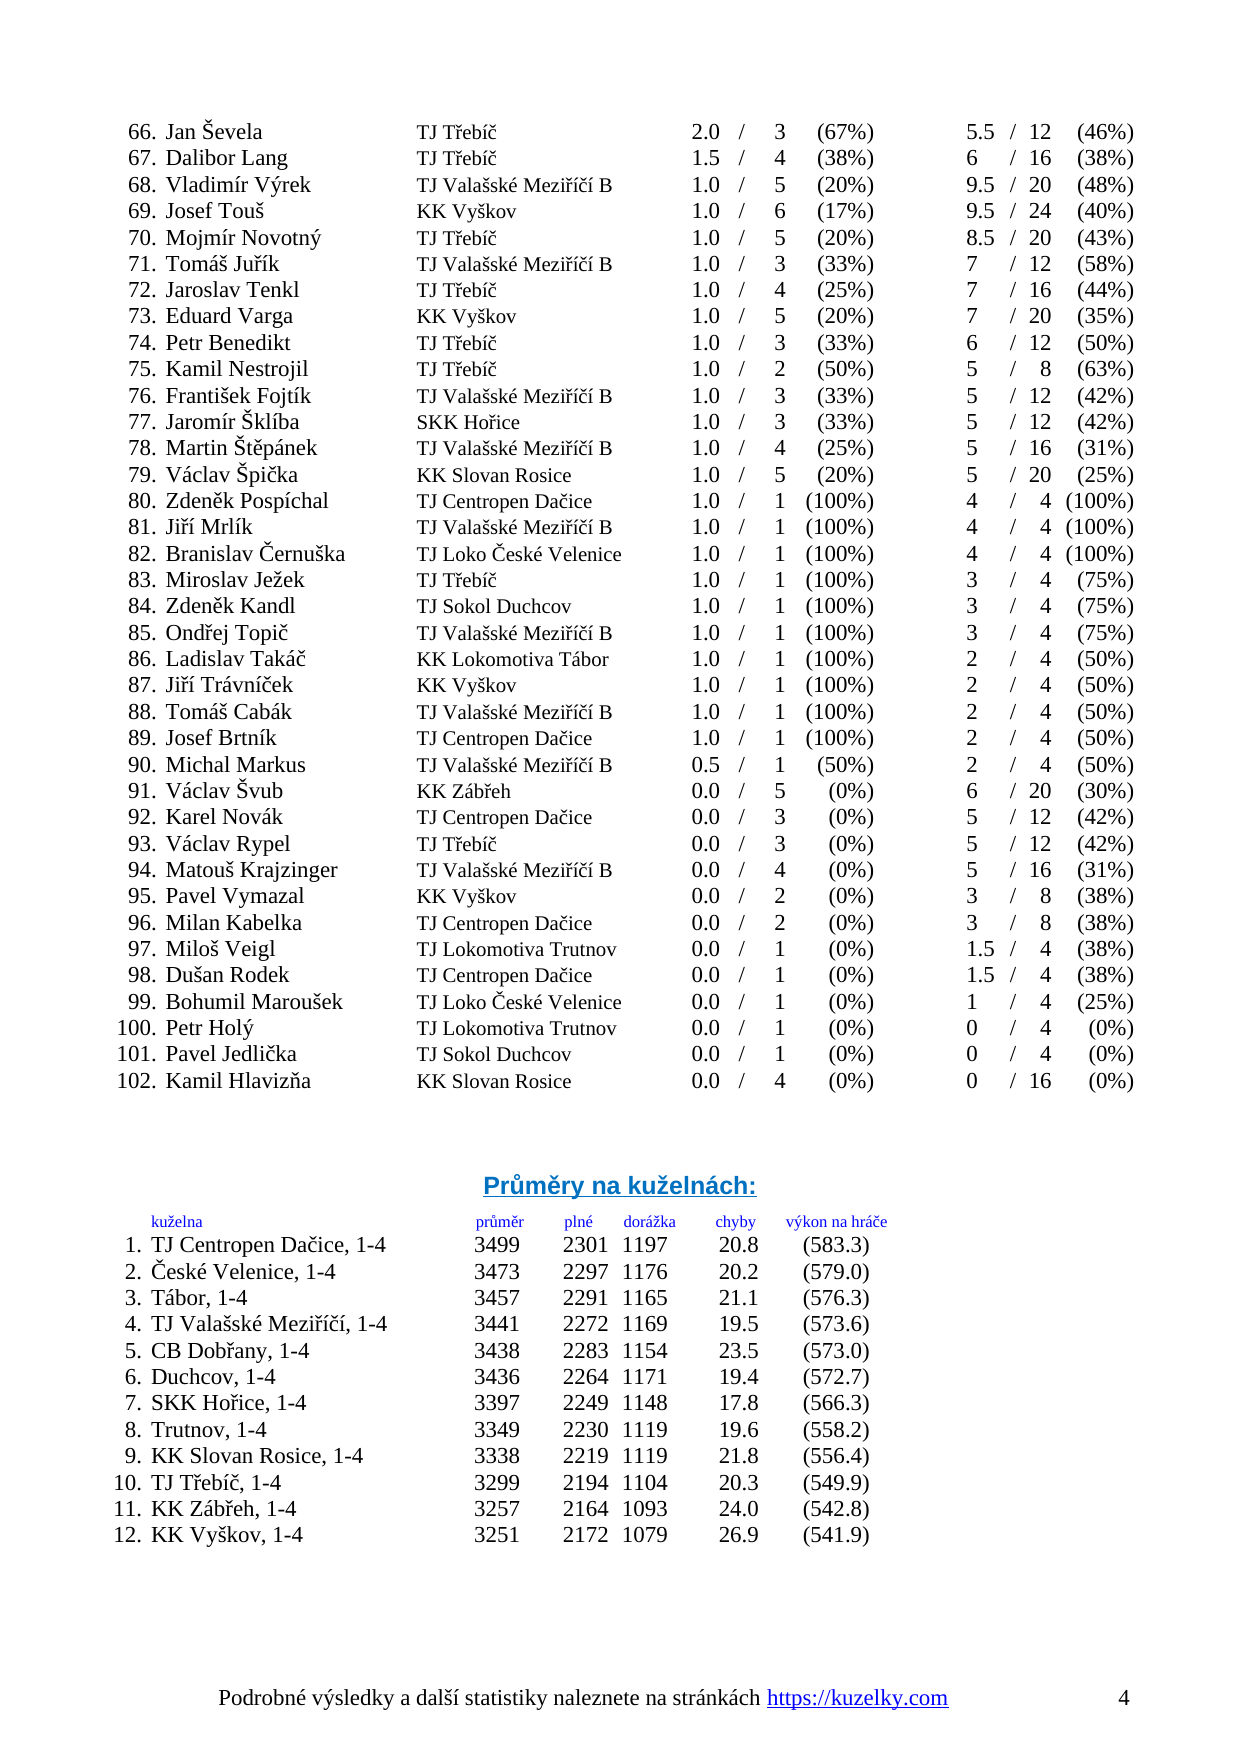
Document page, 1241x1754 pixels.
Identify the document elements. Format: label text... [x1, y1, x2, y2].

text 102. Kamil Hlavizňa KK Slovan Rosice 0.0 / 4 (0%) 0 / 16 (0%) [106, 1067, 1134, 1093]
text 90. Michal Markus TJ Valašské Meziříčí B 0.5 / 1 (50%) 2 / 4 (50%) [106, 751, 1134, 777]
text 69. Josef Touš KK Vyškov 1.0 / 6 (17%) 9.5 / 24 (40%) [106, 197, 1134, 223]
text 6. Duchcov, 1-4 3436 2264 1171 19.4 (572.7) [106, 1363, 1134, 1389]
text 87. Jiří Trávníček KK Vyškov 1.0 / 1 (100%) 2 / 4 (50%) [106, 672, 1134, 698]
text 98. Dušan Rodek TJ Centropen Dačice 0.0 / 1 (0%) 1.5 / 4 (38%) [106, 961, 1134, 988]
text 73. Eduard Varga KK Vyškov 1.0 / 5 (20%) 7 / 20 (35%) [106, 303, 1134, 329]
text 77. Jaromír Šklíba SKK Hořice 1.0 / 3 (33%) 5 / 12 (42%) [106, 408, 1134, 434]
text 5. CB Dobřany, 1-4 3438 2283 1154 23.5 (573.0) [106, 1337, 1134, 1363]
text 81. Jiří Mrlík TJ Valašské Meziříčí B 1.0 / 1 (100%) 4 / 4 (100%) [106, 513, 1134, 540]
text 83. Miroslav Ježek TJ Třebíč 1.0 / 1 (100%) 3 / 4 (75%) [106, 566, 1134, 592]
text 91. Václav Švub KK Zábřeh 0.0 / 5 (0%) 6 / 20 (30%) [106, 777, 1134, 803]
text 84. Zdeněk Kandl TJ Sokol Duchcov 1.0 / 1 (100%) 3 / 4 (75%) [106, 592, 1134, 619]
text 95. Pavel Vymazal KK Vyškov 0.0 / 2 (0%) 3 / 8 (38%) [106, 882, 1134, 909]
text 12. KK Vyškov, 1-4 3251 2172 1079 26.9 (541.9) [106, 1521, 1134, 1548]
text 2. České Velenice, 1-4 3473 2297 1176 20.2 (579.0) [106, 1258, 1134, 1284]
text 76. František Fojtík TJ Valašské Meziříčí B 1.0 / 3 (33%) 5 / 12 (42%) [106, 382, 1134, 408]
text 89. Josef Brtník TJ Centropen Dačice 1.0 / 1 (100%) 2 / 4 (50%) [106, 724, 1134, 751]
text 1. TJ Centropen Dačice, 1-4 3499 2301 1197 20.8 (583.3) [106, 1231, 1134, 1258]
text Průměry na kuželnách: [94, 1171, 1145, 1200]
text 3. Tábor, 1-4 3457 2291 1165 21.1 (576.3) [106, 1284, 1134, 1310]
text 92. Karel Novák TJ Centropen Dačice 0.0 / 3 (0%) 5 / 12 (42%) [106, 803, 1134, 830]
text 79. Václav Špička KK Slovan Rosice 1.0 / 5 (20%) 5 / 20 (25%) [106, 461, 1134, 487]
text 11. KK Zábřeh, 1-4 3257 2164 1093 24.0 (542.8) [106, 1495, 1134, 1521]
text 82. Branislav Černuška TJ Loko České Velenice 1.0 / 1 (100%) 4 / 4 (100%) [106, 540, 1134, 566]
text 86. Ladislav Takáč KK Lokomotiva Tábor 1.0 / 1 (100%) 2 / 4 (50%) [106, 645, 1134, 672]
text 85. Ondřej Topič TJ Valašské Meziříčí B 1.0 / 1 (100%) 3 / 4 (75%) [106, 619, 1134, 645]
text 66. Jan Ševela TJ Třebíč 2.0 / 3 (67%) 5.5 / 12 (46%) [106, 118, 1134, 144]
text 74. Petr Benedikt TJ Třebíč 1.0 / 3 (33%) 6 / 12 (50%) [106, 329, 1134, 355]
text 72. Jaroslav Tenkl TJ Třebíč 1.0 / 4 (25%) 7 / 16 (44%) [106, 276, 1134, 303]
text 93. Václav Rypel TJ Třebíč 0.0 / 3 (0%) 5 / 12 (42%) [106, 830, 1134, 856]
text 4. TJ Valašské Meziříčí, 1-4 3441 2272 1169 19.5 (573.6) [106, 1310, 1134, 1337]
text 10. TJ Třebíč, 1-4 3299 2194 1104 20.3 (549.9) [106, 1468, 1134, 1495]
text 7. SKK Hořice, 1-4 3397 2249 1148 17.8 (566.3) [106, 1389, 1134, 1416]
text kuželna průměr plné dorážka chyby výkon na hráče [106, 1212, 1134, 1231]
text 67. Dalibor Lang TJ Třebíč 1.5 / 4 (38%) 6 / 16 (38%) [106, 144, 1134, 171]
text 78. Martin Štěpánek TJ Valašské Meziříčí B 1.0 / 4 (25%) 5 / 16 (31%) [106, 434, 1134, 461]
text 80. Zdeněk Pospíchal TJ Centropen Dačice 1.0 / 1 (100%) 4 / 4 (100%) [106, 487, 1134, 513]
text 99. Bohumil Maroušek TJ Loko České Velenice 0.0 / 1 (0%) 1 / 4 (25%) [106, 988, 1134, 1014]
text 96. Milan Kabelka TJ Centropen Dačice 0.0 / 2 (0%) 3 / 8 (38%) [106, 909, 1134, 935]
text 94. Matouš Krajzinger TJ Valašské Meziříčí B 0.0 / 4 (0%) 5 / 16 (31%) [106, 856, 1134, 882]
text 8. Trutnov, 1-4 3349 2230 1119 19.6 (558.2) [106, 1416, 1134, 1442]
text 100. Petr Holý TJ Lokomotiva Trutnov 0.0 / 1 (0%) 0 / 4 (0%) [106, 1014, 1134, 1041]
text 75. Kamil Nestrojil TJ Třebíč 1.0 / 2 (50%) 5 / 8 (63%) [106, 355, 1134, 382]
text 70. Mojmír Novotný TJ Třebíč 1.0 / 5 (20%) 8.5 / 20 (43%) [106, 223, 1134, 250]
text 9. KK Slovan Rosice, 1-4 3338 2219 1119 21.8 (556.4) [106, 1442, 1134, 1468]
text 97. Miloš Veigl TJ Lokomotiva Trutnov 0.0 / 1 (0%) 1.5 / 4 (38%) [106, 935, 1134, 961]
text 101. Pavel Jedlička TJ Sokol Duchcov 0.0 / 1 (0%) 0 / 4 (0%) [106, 1041, 1134, 1067]
text 71. Tomáš Juřík TJ Valašské Meziříčí B 1.0 / 3 (33%) 7 / 12 (58%) [106, 250, 1134, 276]
text 88. Tomáš Cabák TJ Valašské Meziříčí B 1.0 / 1 (100%) 2 / 4 (50%) [106, 698, 1134, 724]
text 68. Vladimír Výrek TJ Valašské Meziříčí B 1.0 / 5 (20%) 9.5 / 20 (48%) [106, 171, 1134, 197]
